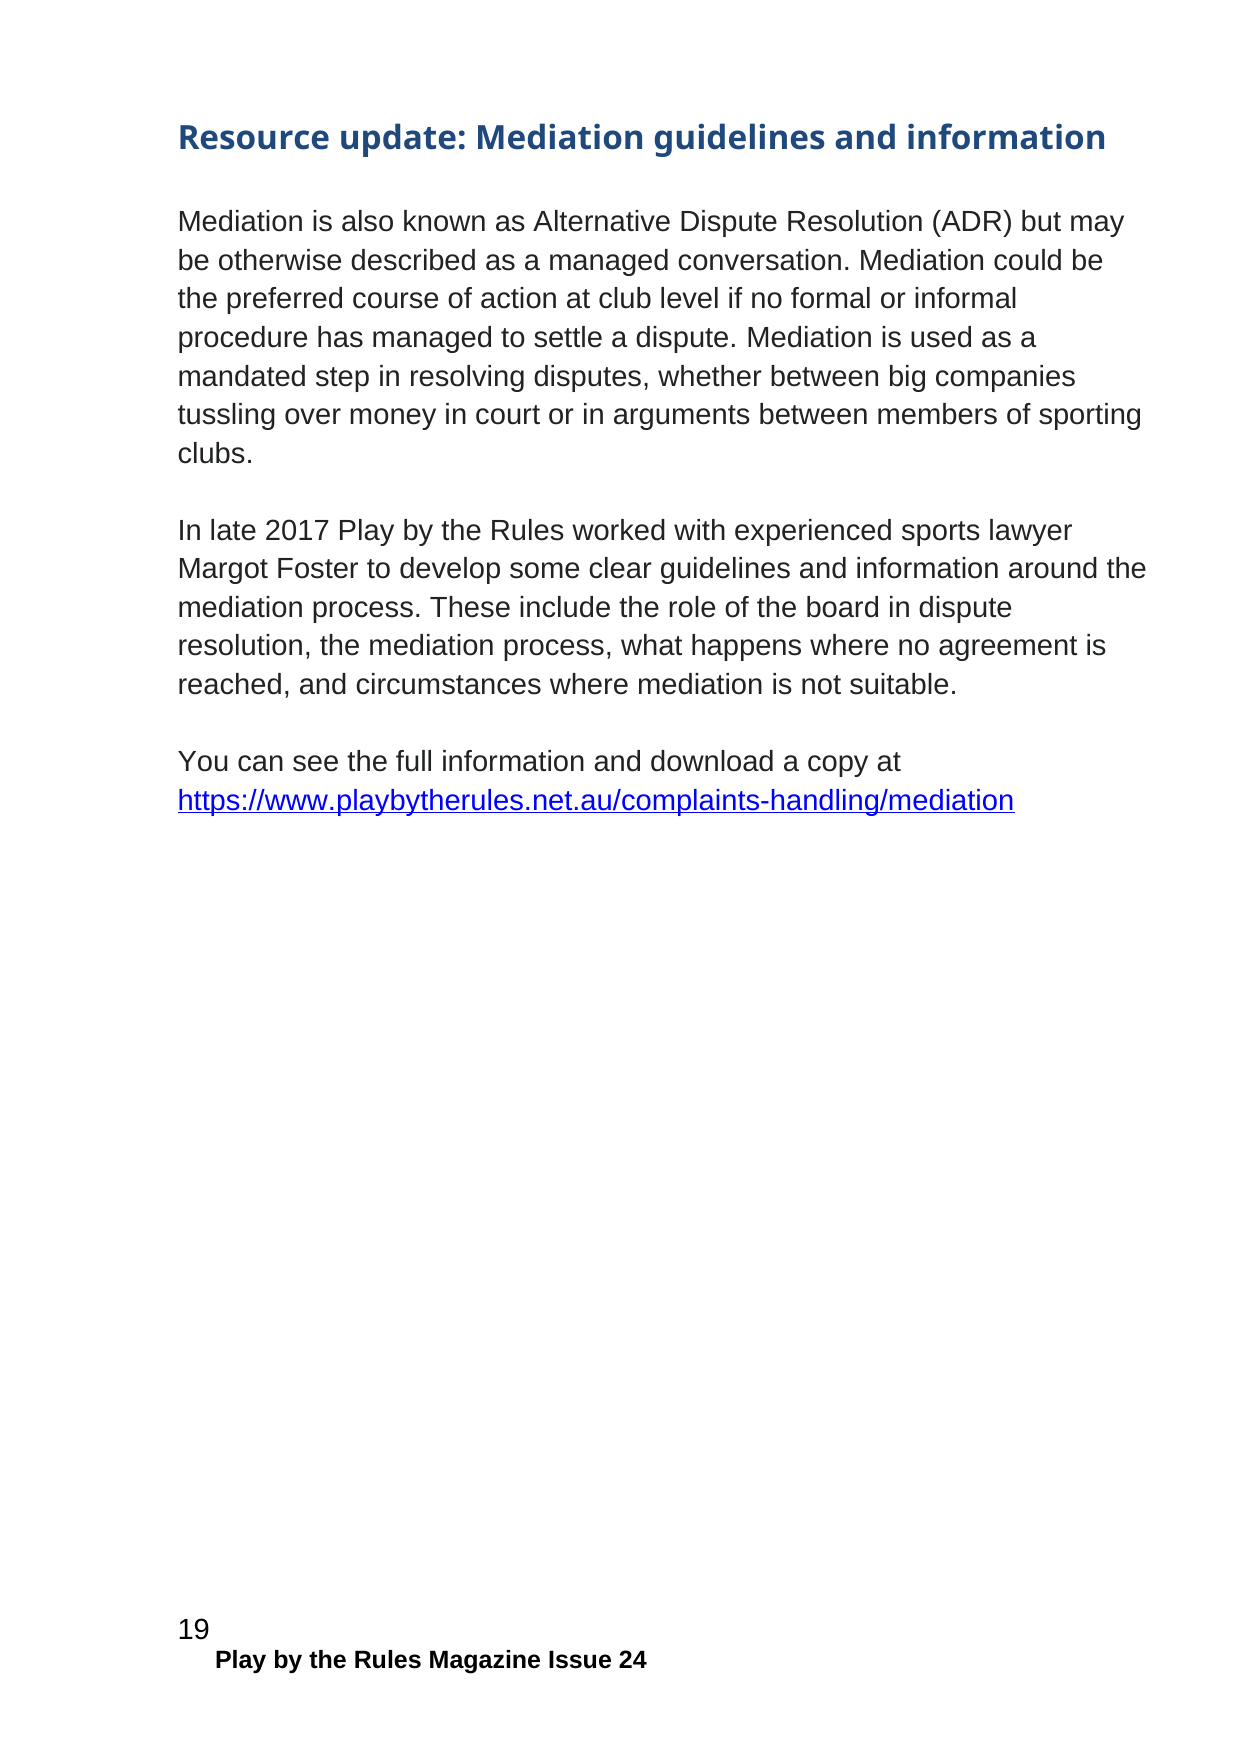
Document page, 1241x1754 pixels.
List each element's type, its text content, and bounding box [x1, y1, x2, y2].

text In late 2017 Play by the Rules worked with experienced sports lawyer Margot Foster to develop some clear guidelines and information around the mediation process. These include the role of the board in dispute resolution, the mediation process, what happens where no agreement is reached, and circumstances where mediation is not suitable. [177, 513, 1152, 700]
text Mediation is also known as Alternative Dispute Resolution (ADR) but may be otherwise described as a managed conversation. Mediation could be the preferred course of action at club level if no formal or informal procedure has managed to settle a dispute. Mediation is used as a mandated step in resolving disputes, whether between big companies tussling over money in court or in arguments between members of sporting clubs. [177, 204, 1152, 469]
subtitle Resource update: Mediation guidelines and information [177, 114, 1152, 159]
text You can see the full information and download a copy at https://www.playbytherules.net.au/complaints-handling/mediation [177, 744, 1152, 816]
